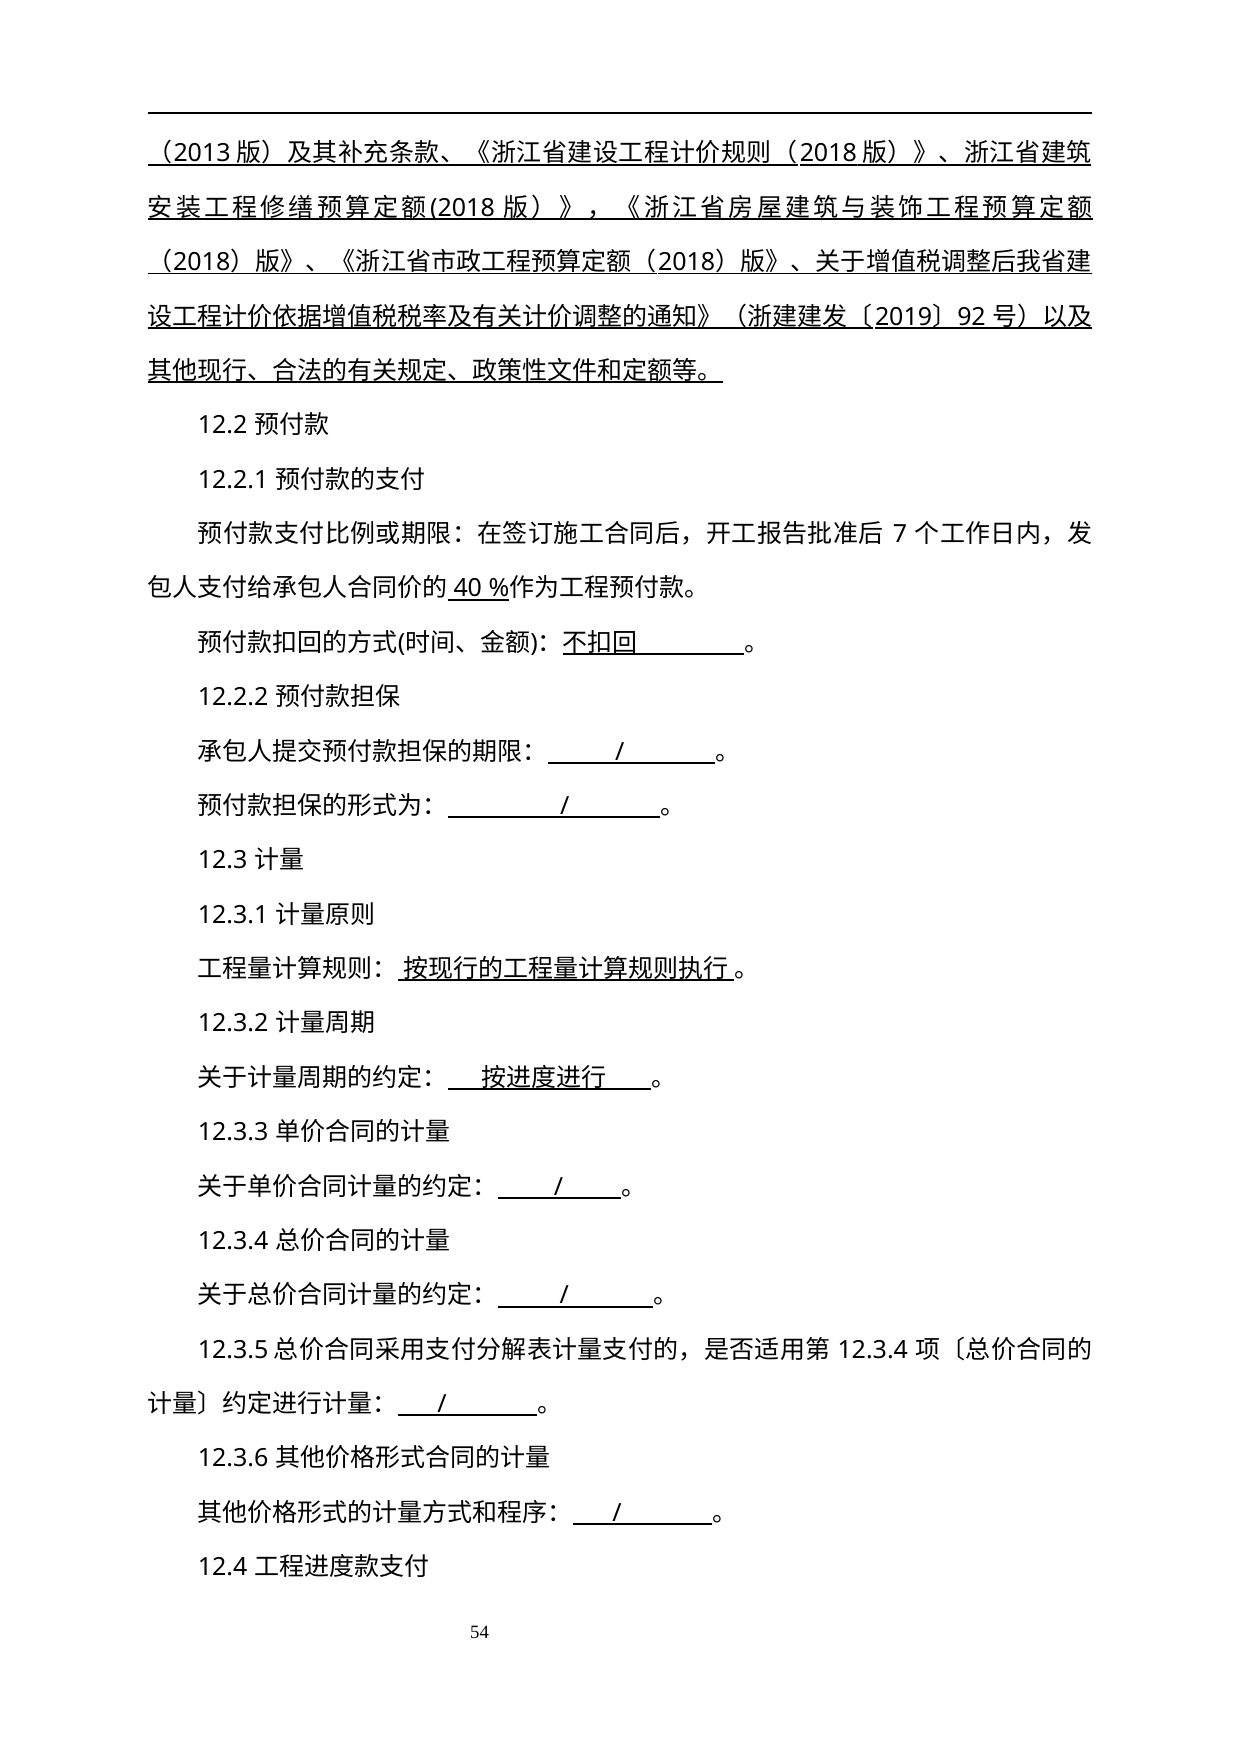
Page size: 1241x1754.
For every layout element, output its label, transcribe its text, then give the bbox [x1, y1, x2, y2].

text 12.3.6 其他价格形式合同的计量 [148, 1438, 1092, 1474]
text 12.2.1 预付款的支付 [148, 459, 1092, 495]
text 关于单价合同计量的约定： / 。 [148, 1166, 1092, 1202]
text 预付款扣回的方式(时间、金额)：不扣回 。 [148, 622, 1092, 658]
text 承包人提交预付款担保的期限： / 。 [148, 731, 1092, 767]
text 关于计量周期的约定： 按进度进行 。 [148, 1057, 1092, 1093]
text 12.3.3 单价合同的计量 [148, 1112, 1092, 1148]
text 12.3 计量 [148, 840, 1092, 876]
text 12.3.4 总价合同的计量 [148, 1220, 1092, 1257]
text 12.3.1 计量原则 [148, 894, 1092, 930]
text 12.3.5总价合同采用支付分解表计量支付的，是否适用第12.3.4 项〔总价合同的计量〕约定进行计量： / 。 [148, 1329, 1092, 1420]
text 预付款支付比例或期限：在签订施工合同后，开工报告批准后 7 个工作日内，发包人支付给承包人合同价的 40 %作为工程预付款。 [148, 513, 1092, 604]
text 12.3.2 计量周期 [148, 1003, 1092, 1039]
text 其他价格形式的计量方式和程序： / 。 [148, 1492, 1092, 1528]
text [148, 133, 1092, 218]
text 预付款担保的形式为： / 。 [148, 785, 1092, 822]
text 12.2 预付款 [148, 405, 1092, 441]
text 12.2.2 预付款担保 [148, 677, 1092, 713]
text 工程量计算规则： 按现行的工程量计算规则执行 。 [148, 948, 1092, 985]
text 关于总价合同计量的约定： / 。 [148, 1275, 1092, 1311]
text 12.4 工程进度款支付 [148, 1547, 1092, 1583]
